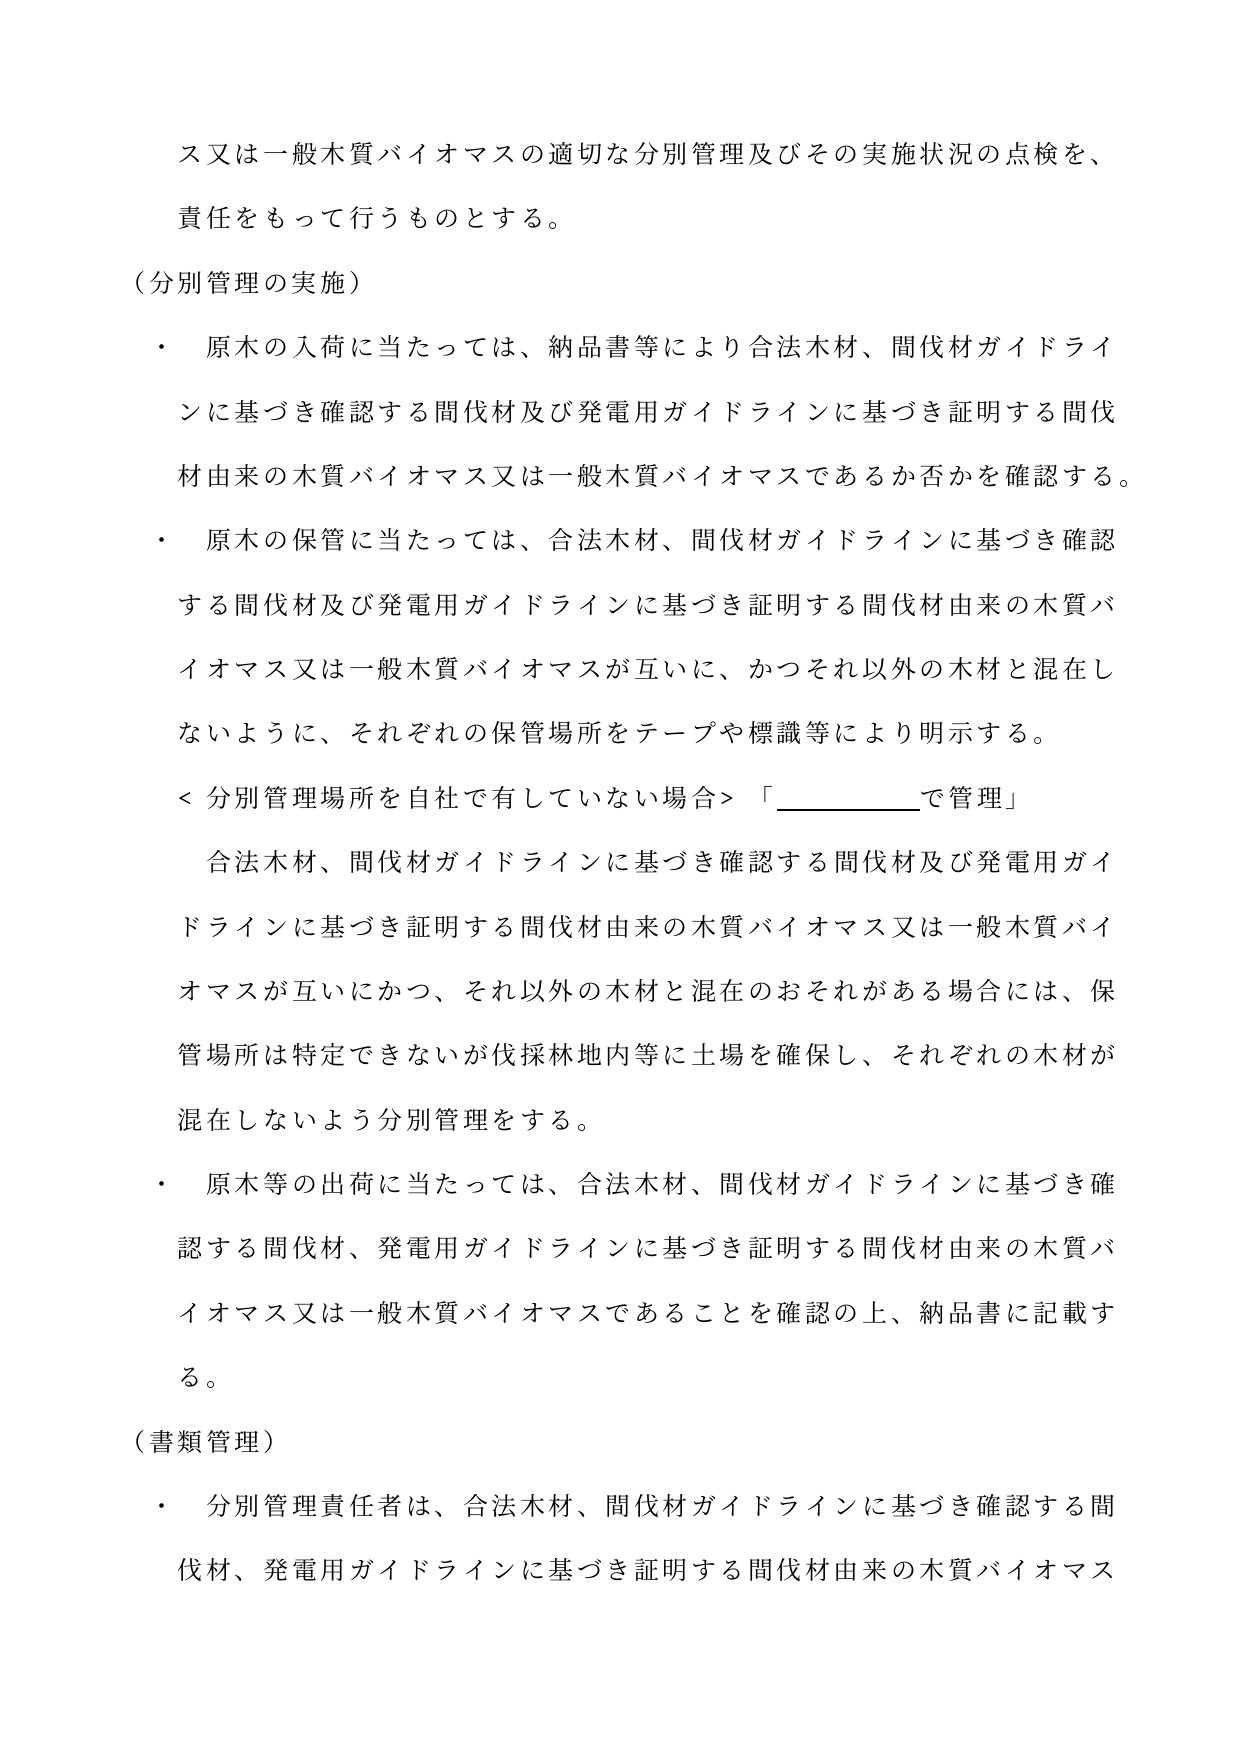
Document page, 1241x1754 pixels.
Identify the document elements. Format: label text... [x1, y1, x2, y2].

text （分別管理の実施） [121, 249, 1119, 314]
text <分別管理場所を自社で有していない場合>「 で管理」 [167, 764, 1119, 829]
text 合法木材、間伐材ガイドラインに基づき確認する間伐材及び発電用ガイドラインに基づき証明する間伐材由来の木質バイオマス又は一般木質バイオマスが互いにかつ、それ以外の木材と混在のおそれがある場合には、保管場所は特定できないが伐採林地内等に土場を確保し、それぞれの木材が混在しないよう分別管理をする。 [167, 829, 1119, 1151]
text ・ 原木の入荷に当たっては、納品書等により合法木材、間伐材ガイドラインに基づき確認する間伐材及び発電用ガイドラインに基づき証明する間伐材由来の木質バイオマス又は一般木質バイオマスであるか否かを確認する。 [147, 314, 1119, 507]
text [147, 1472, 1119, 1601]
text ・ 原木等の出荷に当たっては、合法木材、間伐材ガイドラインに基づき確認する間伐材、発電用ガイドラインに基づき証明する間伐材由来の木質バイオマス又は一般木質バイオマスであることを確認の上、納品書に記載する。 [147, 1151, 1119, 1408]
text ・ 原木の保管に当たっては、合法木材、間伐材ガイドラインに基づき確認する間伐材及び発電用ガイドラインに基づき証明する間伐材由来の木質バイオマス又は一般木質バイオマスが互いに、かつそれ以外の木材と混在しないように、それぞれの保管場所をテープや標識等により明示する。 [147, 507, 1119, 764]
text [147, 121, 1119, 249]
text （書類管理） [121, 1408, 1119, 1472]
